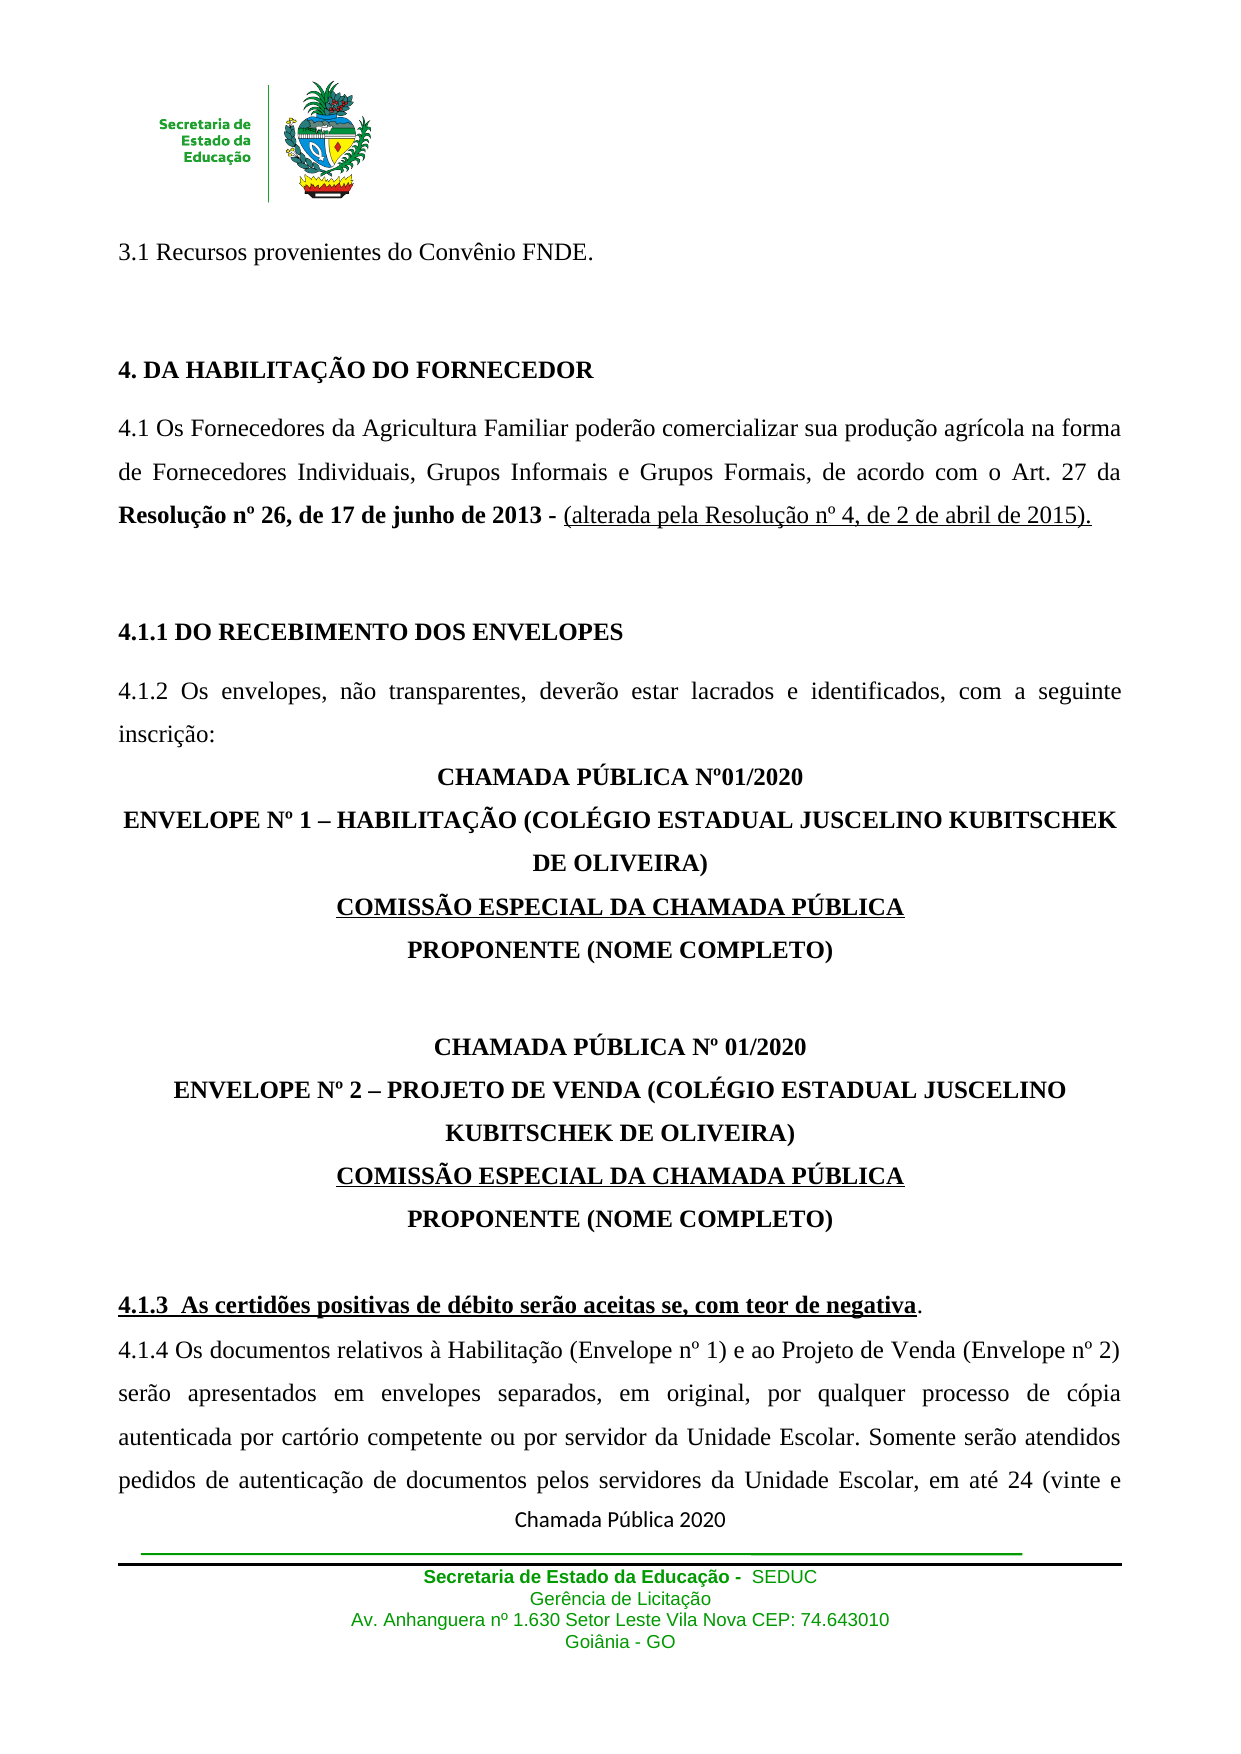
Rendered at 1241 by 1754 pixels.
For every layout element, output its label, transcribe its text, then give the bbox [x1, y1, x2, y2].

text 4.1.3 As certidões positivas de débito serão aceitas se, com teor de negativa. [118, 1290, 1122, 1319]
text 4. DA HABILITAÇÃO DO FORNECEDOR [118, 355, 1122, 383]
text ENVELOPE Nº 2 – PROJETO DE VENDA (COLÉGIO ESTADUAL JUSCELINO KUBITSCHEK DE OLIVEIRA) [118, 1075, 1122, 1147]
text CHAMADA PÚBLICA Nº 01/2020 [118, 1032, 1122, 1060]
text COMISSÃO ESPECIAL DA CHAMADA PÚBLICA [118, 1161, 1122, 1190]
text PROPONENTE (NOME COMPLETO) [118, 935, 1122, 963]
text PROPONENTE (NOME COMPLETO) [118, 1204, 1122, 1233]
text 4.1.2 Os envelopes, não transparentes, deverão estar lacrados e identificados, com a seguinte inscrição: [118, 676, 1122, 748]
text 4.1 Os Fornecedores da Agricultura Familiar poderão comercializar sua produção agrícola na forma de Fornecedores Individuais, Grupos Informais e Grupos Formais, de acordo com o Art. 27 da Resolução nº 26, de 17 de junho de 2013 - (alterada pela Resolução nº 4, de 2 de abril de 2015). [118, 413, 1122, 528]
text CHAMADA PÚBLICA Nº01/2020 [118, 762, 1122, 791]
text 4.1.1 DO RECEBIMENTO DOS ENVELOPES [118, 617, 1122, 646]
text COMISSÃO ESPECIAL DA CHAMADA PÚBLICA [118, 892, 1122, 920]
text ENVELOPE Nº 1 – HABILITAÇÃO (COLÉGIO ESTADUAL JUSCELINO KUBITSCHEK DE OLIVEIRA) [118, 805, 1122, 877]
picture [118, 73, 412, 210]
text 3.1 Recursos provenientes do Convênio FNDE. [118, 237, 1122, 266]
